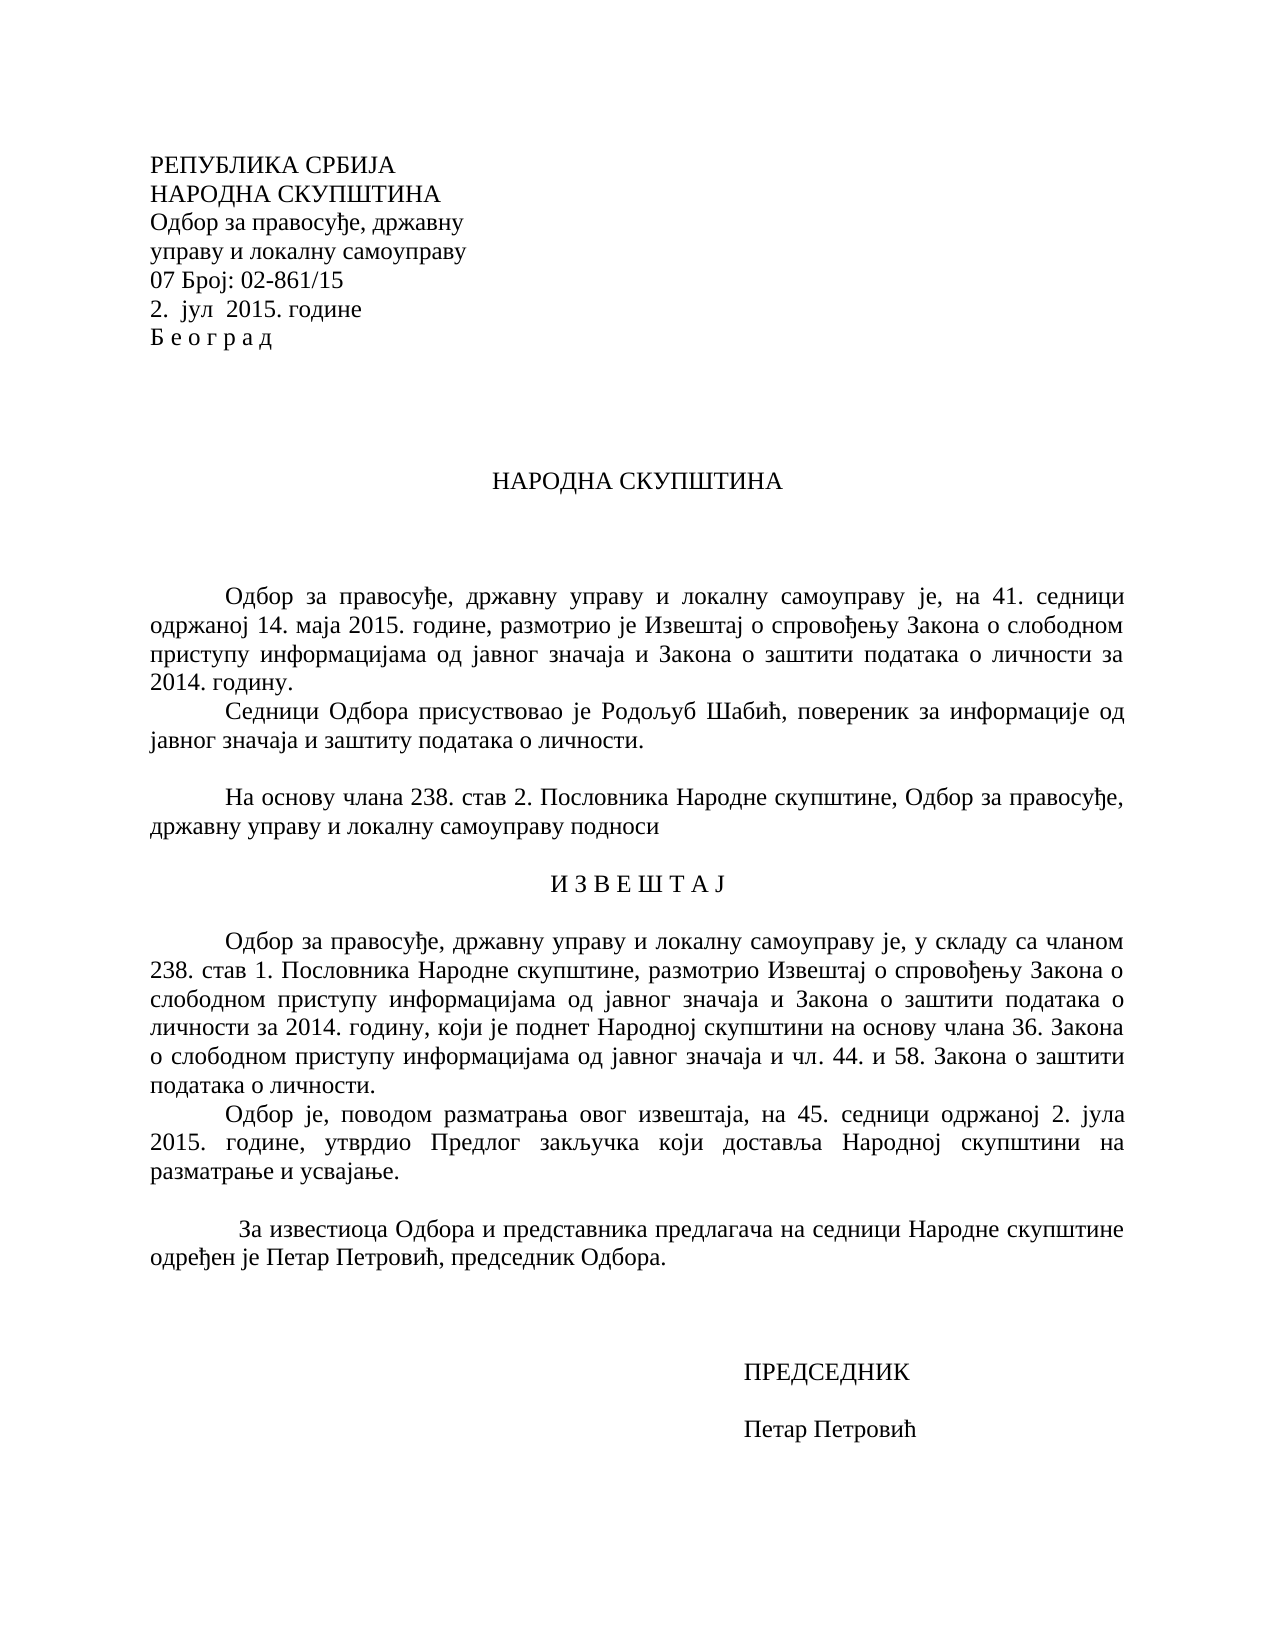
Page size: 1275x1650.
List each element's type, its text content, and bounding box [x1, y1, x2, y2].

text Одбор за правосуђе, државну управу и локалну самоуправу је, на 41. седници одржаној 14. маја 2015. године, размотрио је Извештај о спровођењу Закона о слободном приступу информацијама од јавног значаја и Закона о заштити података о личности за 2014. годину. [150, 581, 1125, 696]
text Б е о г р а д [150, 322, 1125, 351]
text За известиоца Одбора и представника предлагача на седници Народне скупштине одређен је Петар Петровић, председник Одбора. [150, 1214, 1125, 1271]
text ПРЕДСЕДНИК [600, 1357, 1125, 1386]
text РЕПУБЛИКА СРБИЈА [150, 150, 1125, 179]
text Одбор је, поводом разматрања овог извештаја, на 45. седници одржаној 2. јула 2015. године, утврдио Предлог закључка који доставља Народној скупштини на разматрање и усвајање. [150, 1099, 1125, 1185]
text НАРОДНА СКУПШТИНА Одбор за правосуђе, државну [150, 179, 1125, 236]
text Петар Петровић [150, 1414, 1125, 1443]
text И З В Е Ш Т А Ј [150, 869, 1125, 897]
text управу и локалну самоуправу [150, 236, 1125, 265]
text 2. јул 2015. године [150, 294, 1125, 322]
text Седници Одбора присуствовао је Родољуб Шабић, повереник за информације од јавног значаја и заштиту података о личности. [150, 696, 1125, 754]
text На основу члана 238. став 2. Пословника Народне скупштине, Одбор за правосуђе, државну управу и локалну самоуправу подноси [150, 782, 1125, 840]
text 07 Број: 02-861/15 [150, 265, 1125, 294]
text НАРОДНА СКУПШТИНА [150, 466, 1125, 495]
text Одбор за правосуђе, државну управу и локалну самоуправу је, у складу са чланом 238. став 1. Пословника Народне скупштине, размотрио Извештај о спровођењу Закона о слободном приступу информацијама од јавног значаја и Закона о заштити података о личности за 2014. годину, који је поднет Народној скупштини на основу члана 36. Закона о слободном приступу информацијама од јавног значаја и чл. 44. и 58. Закона о заштити података о личности. [150, 926, 1125, 1099]
